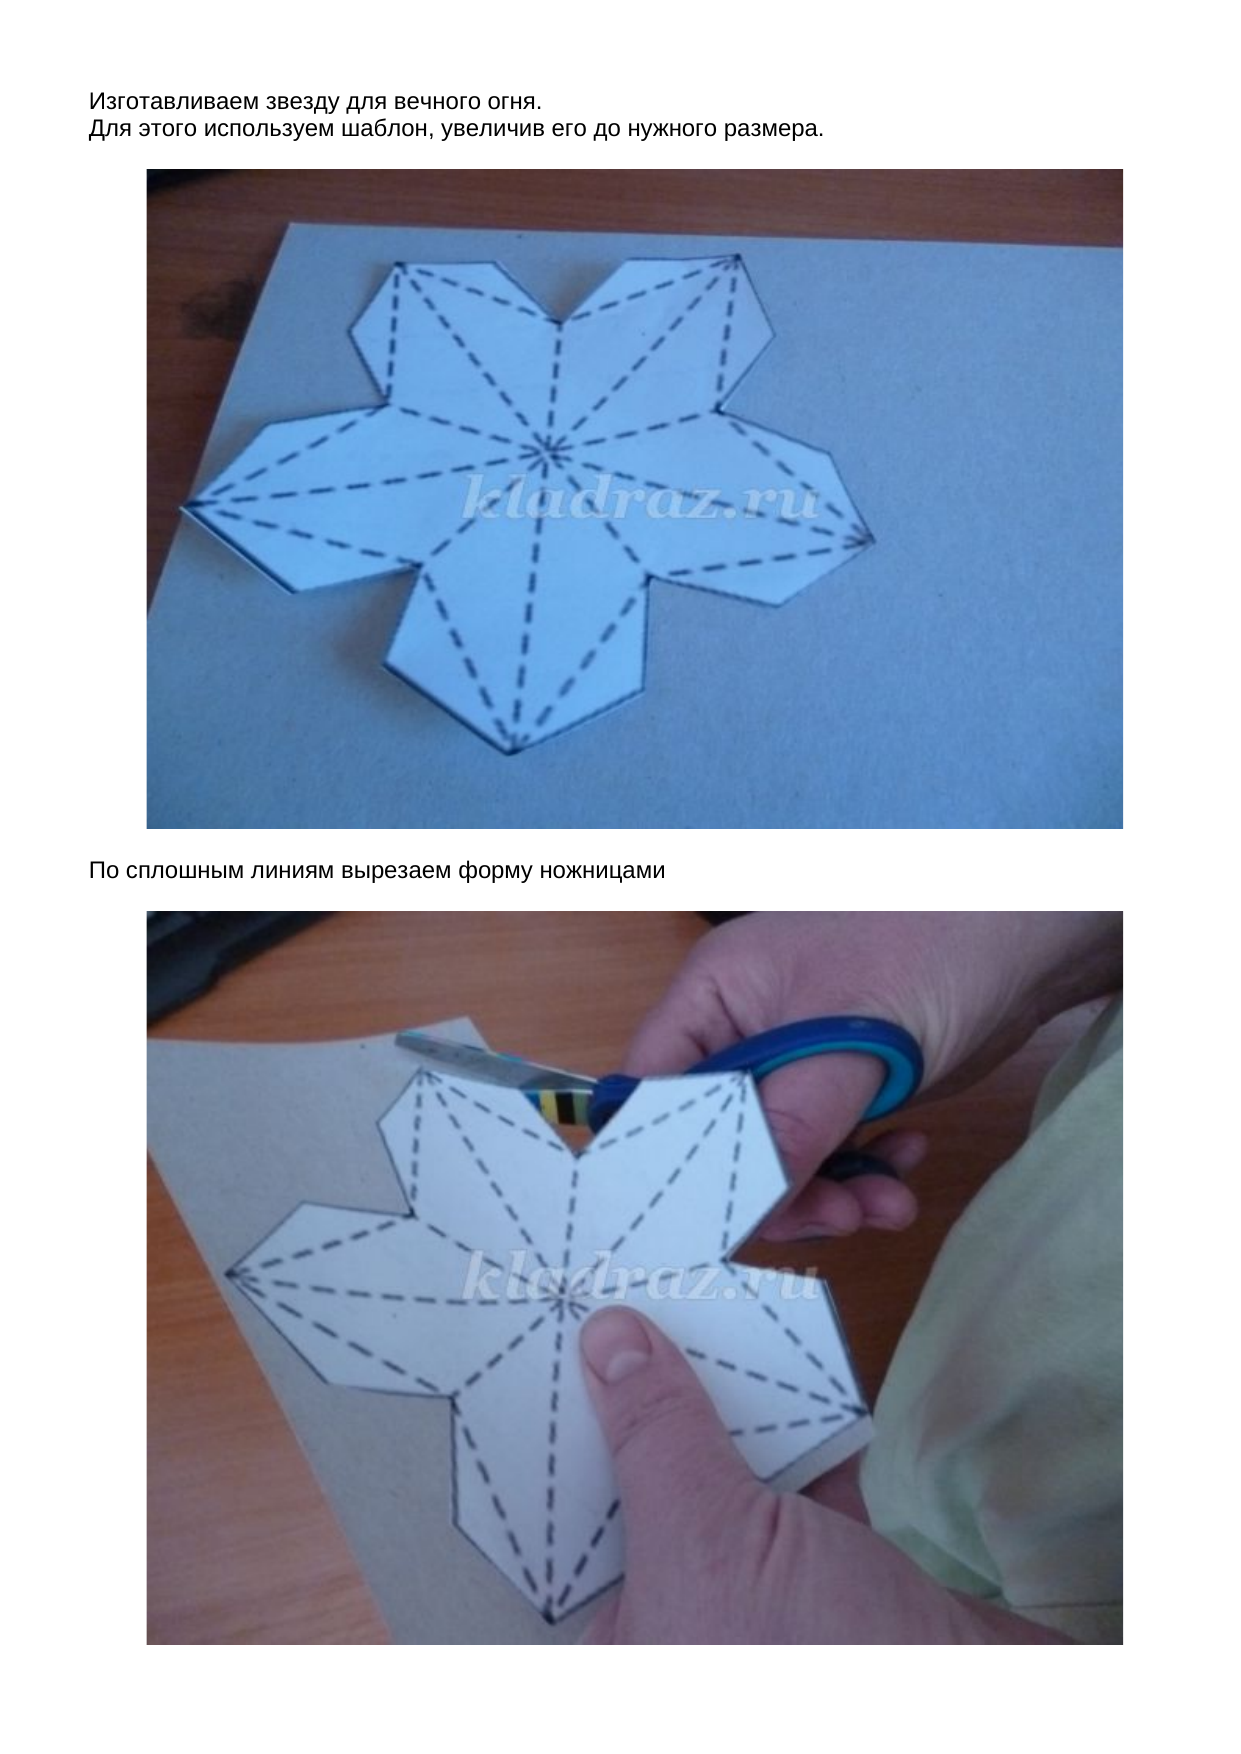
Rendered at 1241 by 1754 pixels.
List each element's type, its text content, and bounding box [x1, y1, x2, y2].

picture [146, 169, 1124, 829]
text По сплошным линиям вырезаем форму ножницами [89, 829, 1181, 884]
picture [146, 911, 1124, 1645]
text Изготавливаем звезду для вечного огня. Для этого используем шаблон, увеличив его до нужного размера. [89, 59, 1181, 142]
